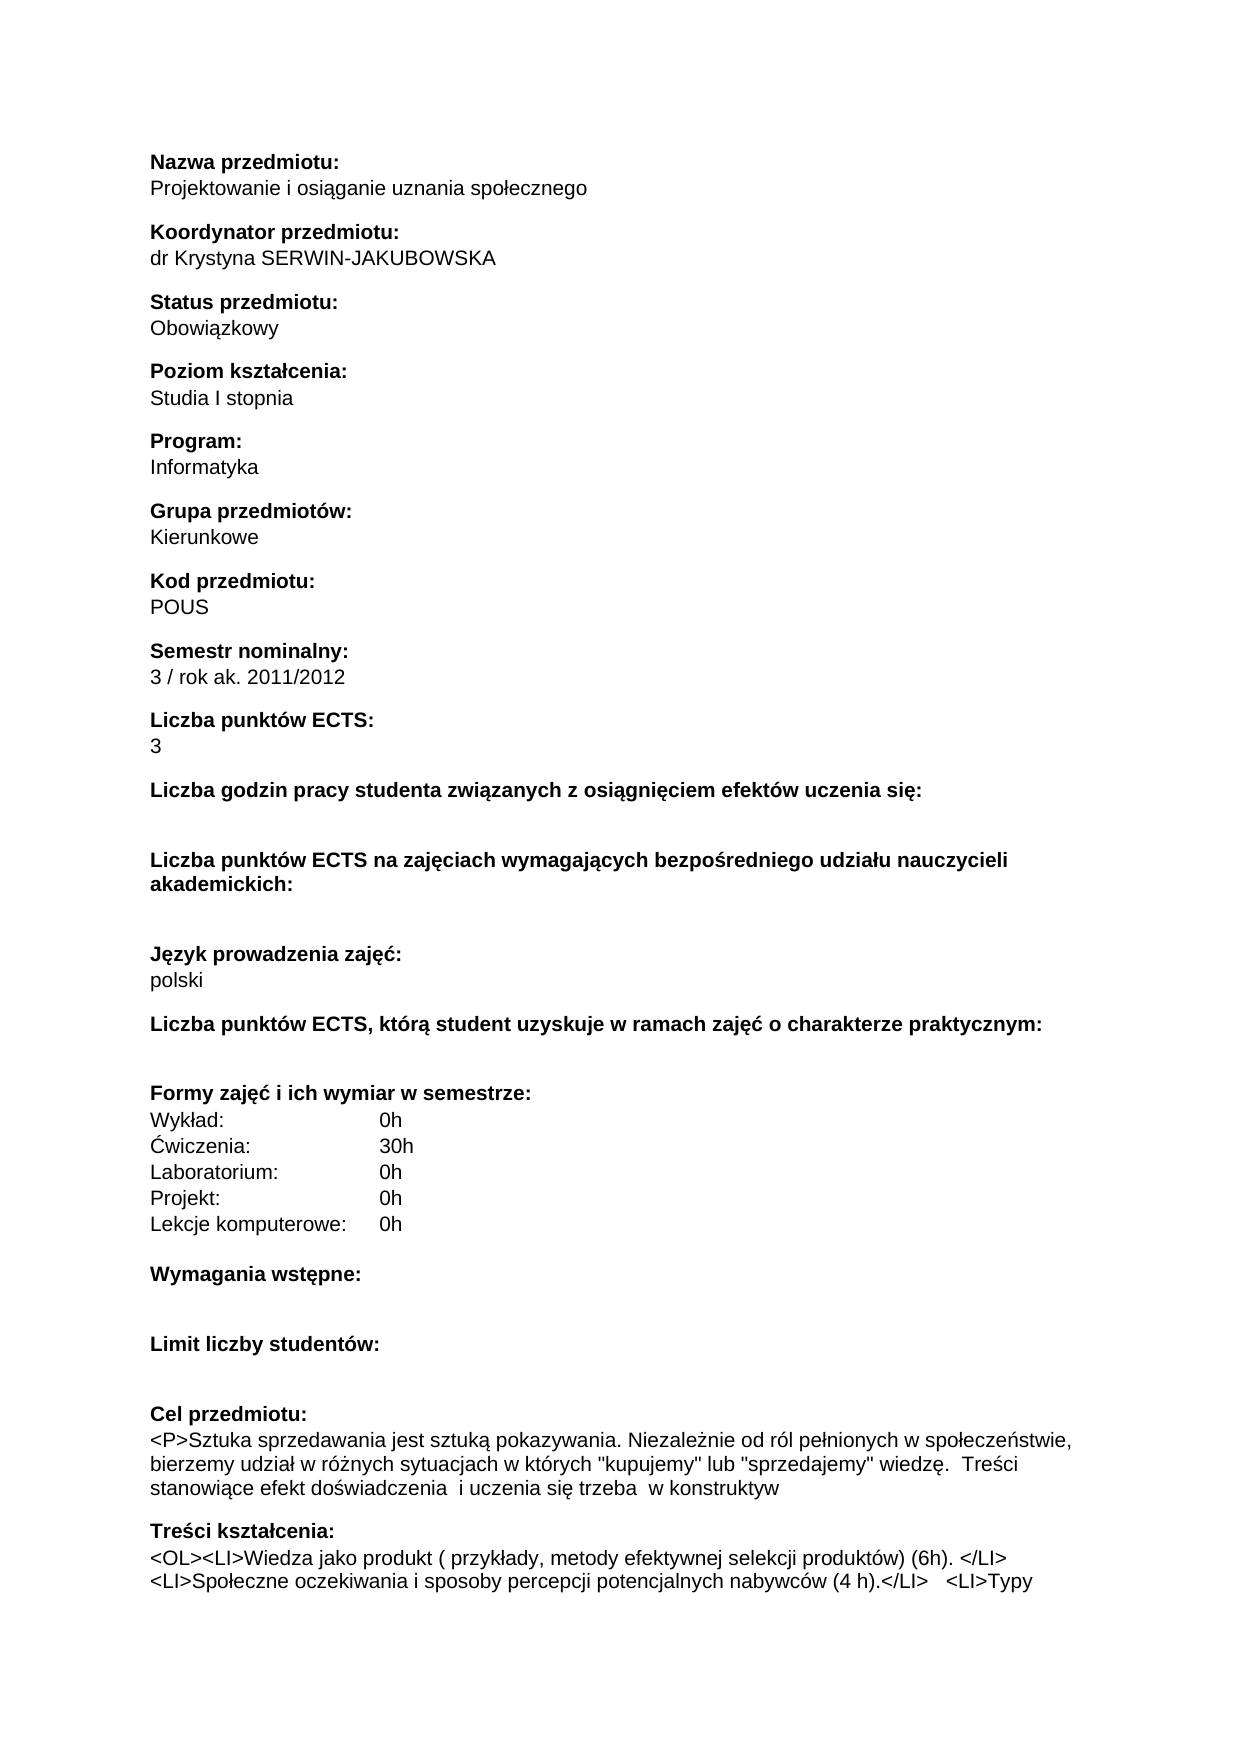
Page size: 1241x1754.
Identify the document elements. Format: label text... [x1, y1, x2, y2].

text Cel przedmiotu: [150, 1402, 1090, 1426]
text Kod przedmiotu: [150, 569, 1090, 593]
table_cell 0h [369, 1184, 597, 1210]
text Kierunkowe [150, 525, 1090, 549]
table_cell Ćwiczenia: [140, 1134, 367, 1158]
text Grupa przedmiotów: [150, 499, 1090, 523]
text Obowiązkowy [150, 316, 1090, 339]
text Informatyka [150, 455, 1090, 479]
text Język prowadzenia zajęć: [150, 942, 1090, 966]
text <P>Sztuka sprzedawania jest sztuką pokazywania. Niezależnie od ról pełnionych w społeczeństwie, bierzemy udział w różnych sytuacjach w których "kupujemy" lub "sprzedajemy" wiedzę. Treści stanowiące efekt doświadczenia i uczenia się trzeba w konstruktyw [150, 1428, 1090, 1499]
text Program: [150, 429, 1090, 453]
table_cell Laboratorium: [140, 1160, 367, 1184]
text Liczba punktów ECTS na zajęciach wymagających bezpośredniego udziału nauczycieli akademickich: [150, 848, 1090, 896]
table_header 0h [369, 1108, 597, 1132]
text Studia I stopnia [150, 385, 1090, 409]
text POUS [150, 595, 1090, 619]
text Formy zajęć i ich wymiar w semestrze: [150, 1081, 1090, 1105]
text Treści kształcenia: [150, 1519, 1090, 1543]
text Nazwa przedmiotu: [150, 150, 1090, 174]
text Liczba punktów ECTS: [150, 708, 1090, 732]
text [150, 1545, 1090, 1593]
table_cell 0h [369, 1158, 597, 1184]
text Wymagania wstępne: [150, 1262, 1090, 1286]
text dr Krystyna SERWIN-JAKUBOWSKA [150, 246, 1090, 270]
table_cell 30h [369, 1132, 597, 1158]
table_cell Lekcje komputerowe: [140, 1212, 367, 1236]
text Status przedmiotu: [150, 289, 1090, 313]
text Poziom kształcenia: [150, 359, 1090, 383]
text 3 / rok ak. 2011/2012 [150, 664, 1090, 688]
text Semestr nominalny: [150, 638, 1090, 662]
table_cell 0h [369, 1210, 597, 1236]
text polski [150, 968, 1090, 992]
text Projektowanie i osiąganie uznania społecznego [150, 176, 1090, 200]
text Liczba punktów ECTS, którą student uzyskuje w ramach zajęć o charakterze praktycznym: [150, 1011, 1090, 1035]
table_cell Projekt: [140, 1186, 367, 1210]
text Limit liczby studentów: [150, 1332, 1090, 1356]
text Koordynator przedmiotu: [150, 220, 1090, 244]
text Liczba godzin pracy studenta związanych z osiągnięciem efektów uczenia się: [150, 778, 1090, 802]
text 3 [150, 734, 1090, 758]
table_header Wykład: [140, 1108, 367, 1132]
